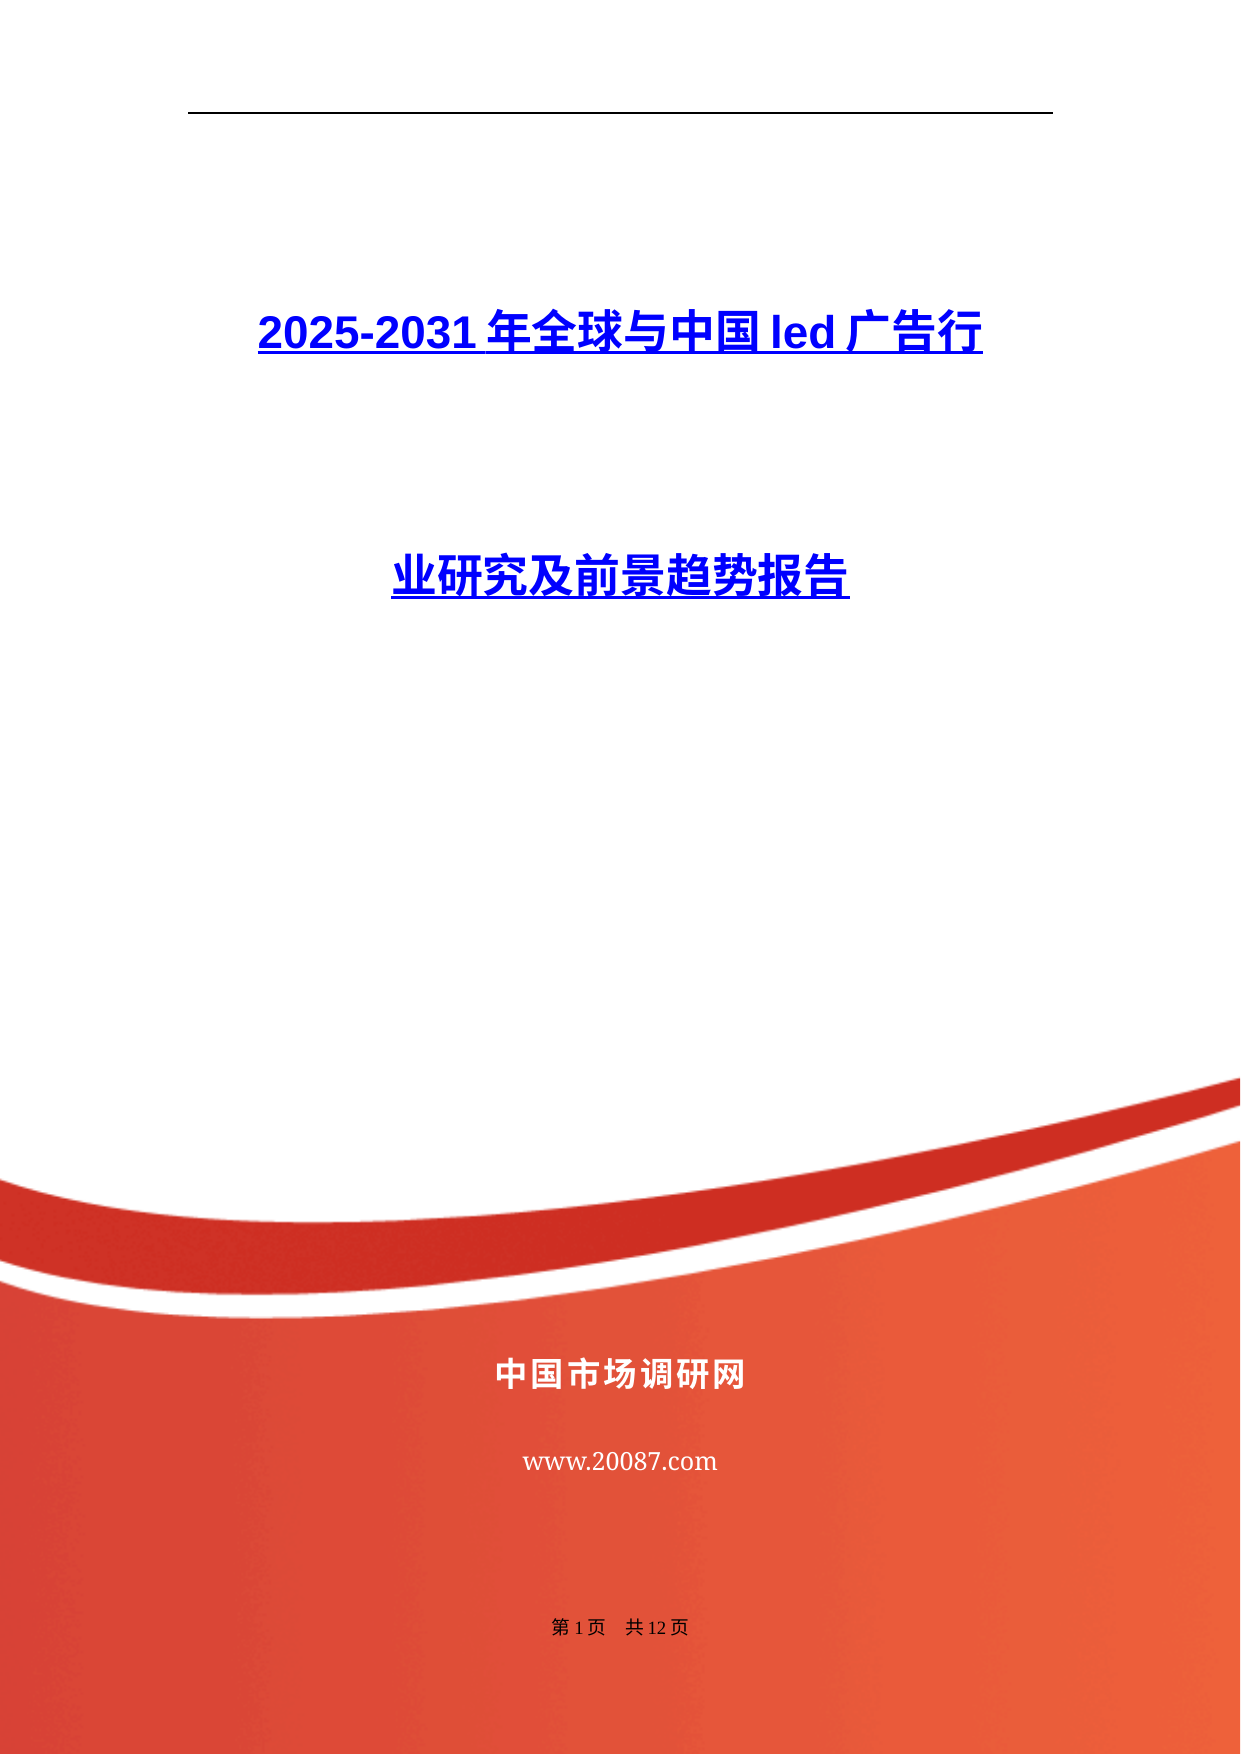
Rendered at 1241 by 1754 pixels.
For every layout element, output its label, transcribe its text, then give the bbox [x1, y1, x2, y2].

picture [0, 1006, 1241, 1754]
subtitle 中国市场调研网 [187, 1339, 1053, 1404]
table_header 2025-2031年全球与中国led广告行业研究及前景趋势报告 [188, 207, 1053, 773]
text www.20087.com [187, 1428, 1053, 1493]
